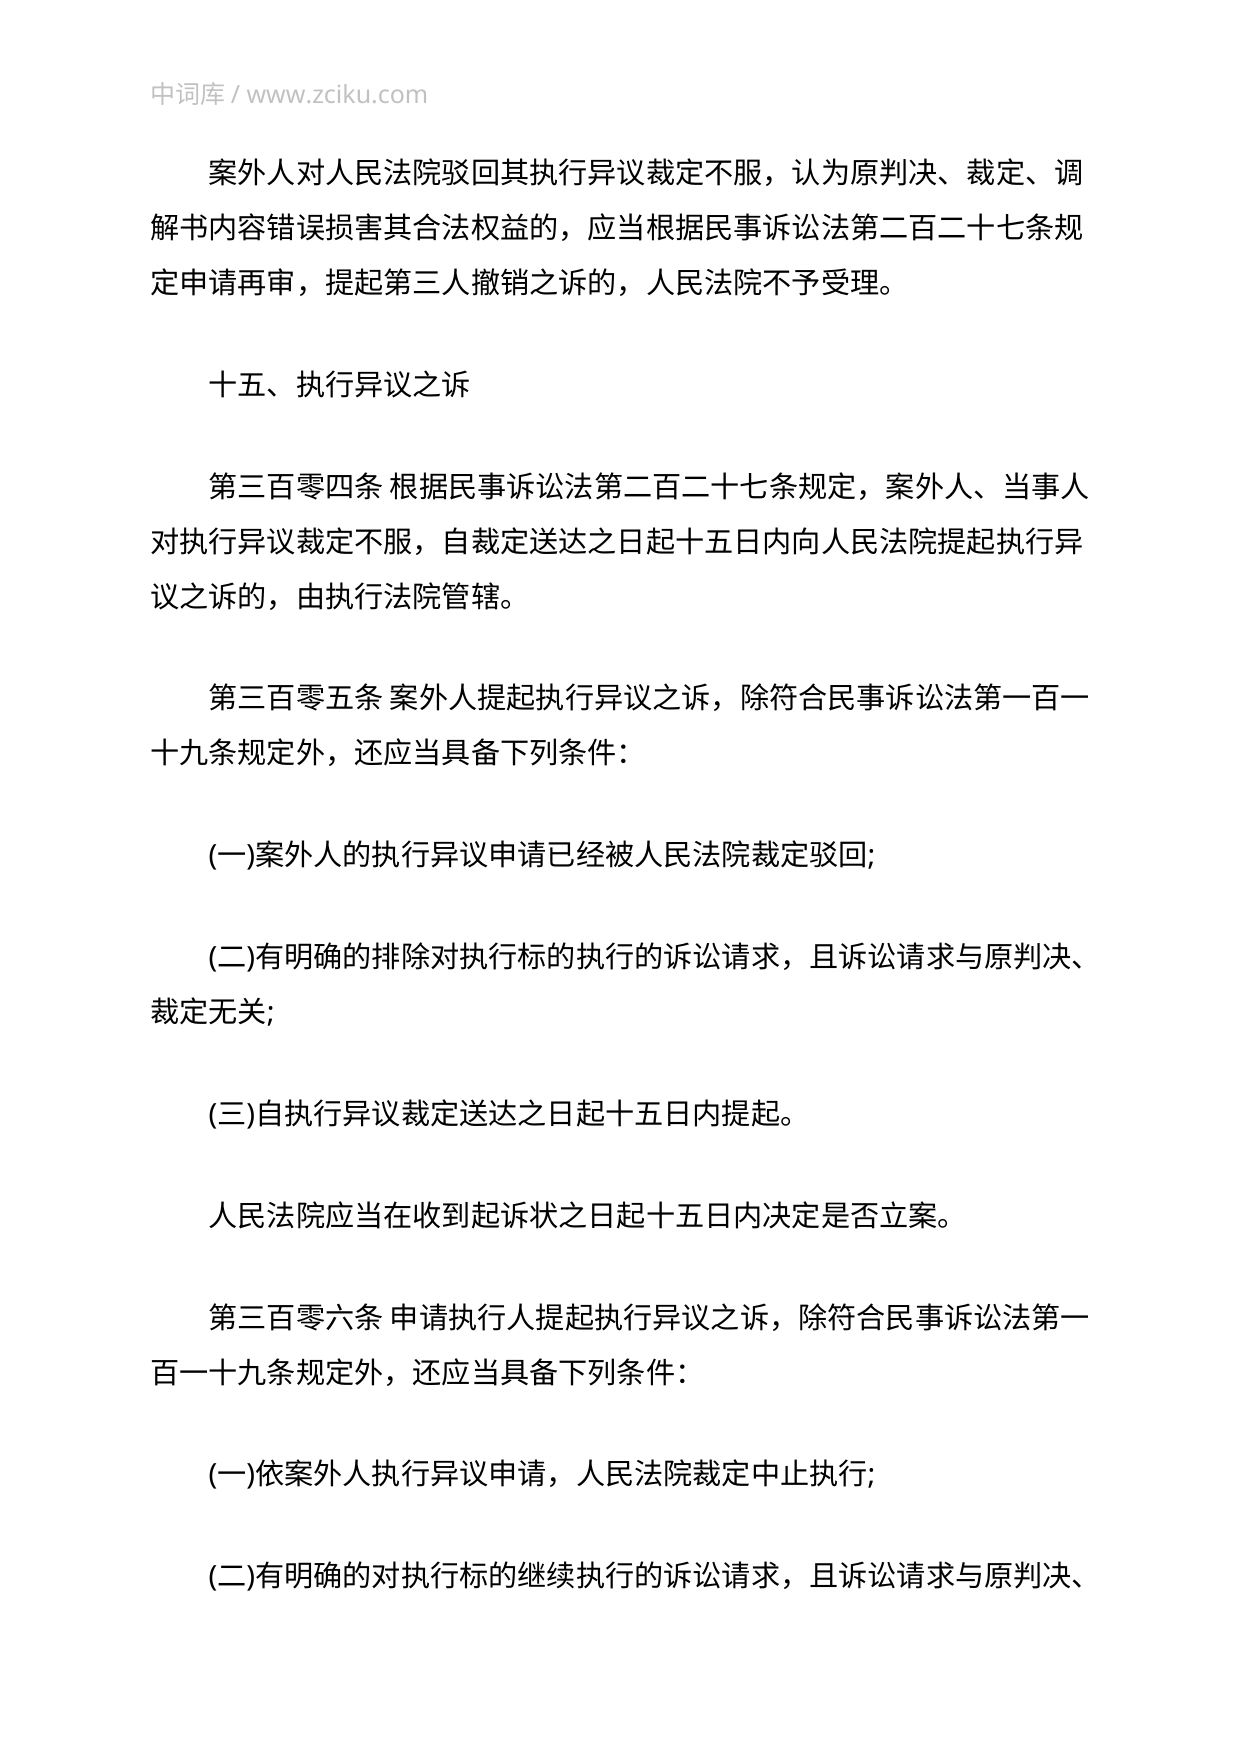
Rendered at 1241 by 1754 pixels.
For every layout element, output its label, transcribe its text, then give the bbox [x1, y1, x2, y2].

text (一)依案外人执行异议申请，人民法院裁定中止执行; [150, 1451, 1090, 1493]
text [150, 1553, 1090, 1595]
text 十五、执行异议之诉 [150, 362, 1090, 404]
text (三)自执行异议裁定送达之日起十五日内提起。 [150, 1091, 1090, 1133]
text 人民法院应当在收到起诉状之日起十五日内决定是否立案。 [150, 1192, 1090, 1235]
text 案外人对人民法院驳回其执行异议裁定不服，认为原判决、裁定、调解书内容错误损害其合法权益的，应当根据民事诉讼法第二百二十七条规定申请再审，提起第三人撤销之诉的，人民法院不予受理。 [150, 150, 1090, 302]
text 第三百零四条 根据民事诉讼法第二百二十七条规定，案外人、当事人对执行异议裁定不服，自裁定送达之日起十五日内向人民法院提起执行异议之诉的，由执行法院管辖。 [150, 463, 1090, 615]
text (一)案外人的执行异议申请已经被人民法院裁定驳回; [150, 832, 1090, 874]
text (二)有明确的排除对执行标的执行的诉讼请求，且诉讼请求与原判决、裁定无关; [150, 933, 1090, 1031]
text 第三百零五条 案外人提起执行异议之诉，除符合民事诉讼法第一百一十九条规定外，还应当具备下列条件： [150, 675, 1090, 772]
text 第三百零六条 申请执行人提起执行异议之诉，除符合民事诉讼法第一百一十九条规定外，还应当具备下列条件： [150, 1294, 1090, 1391]
